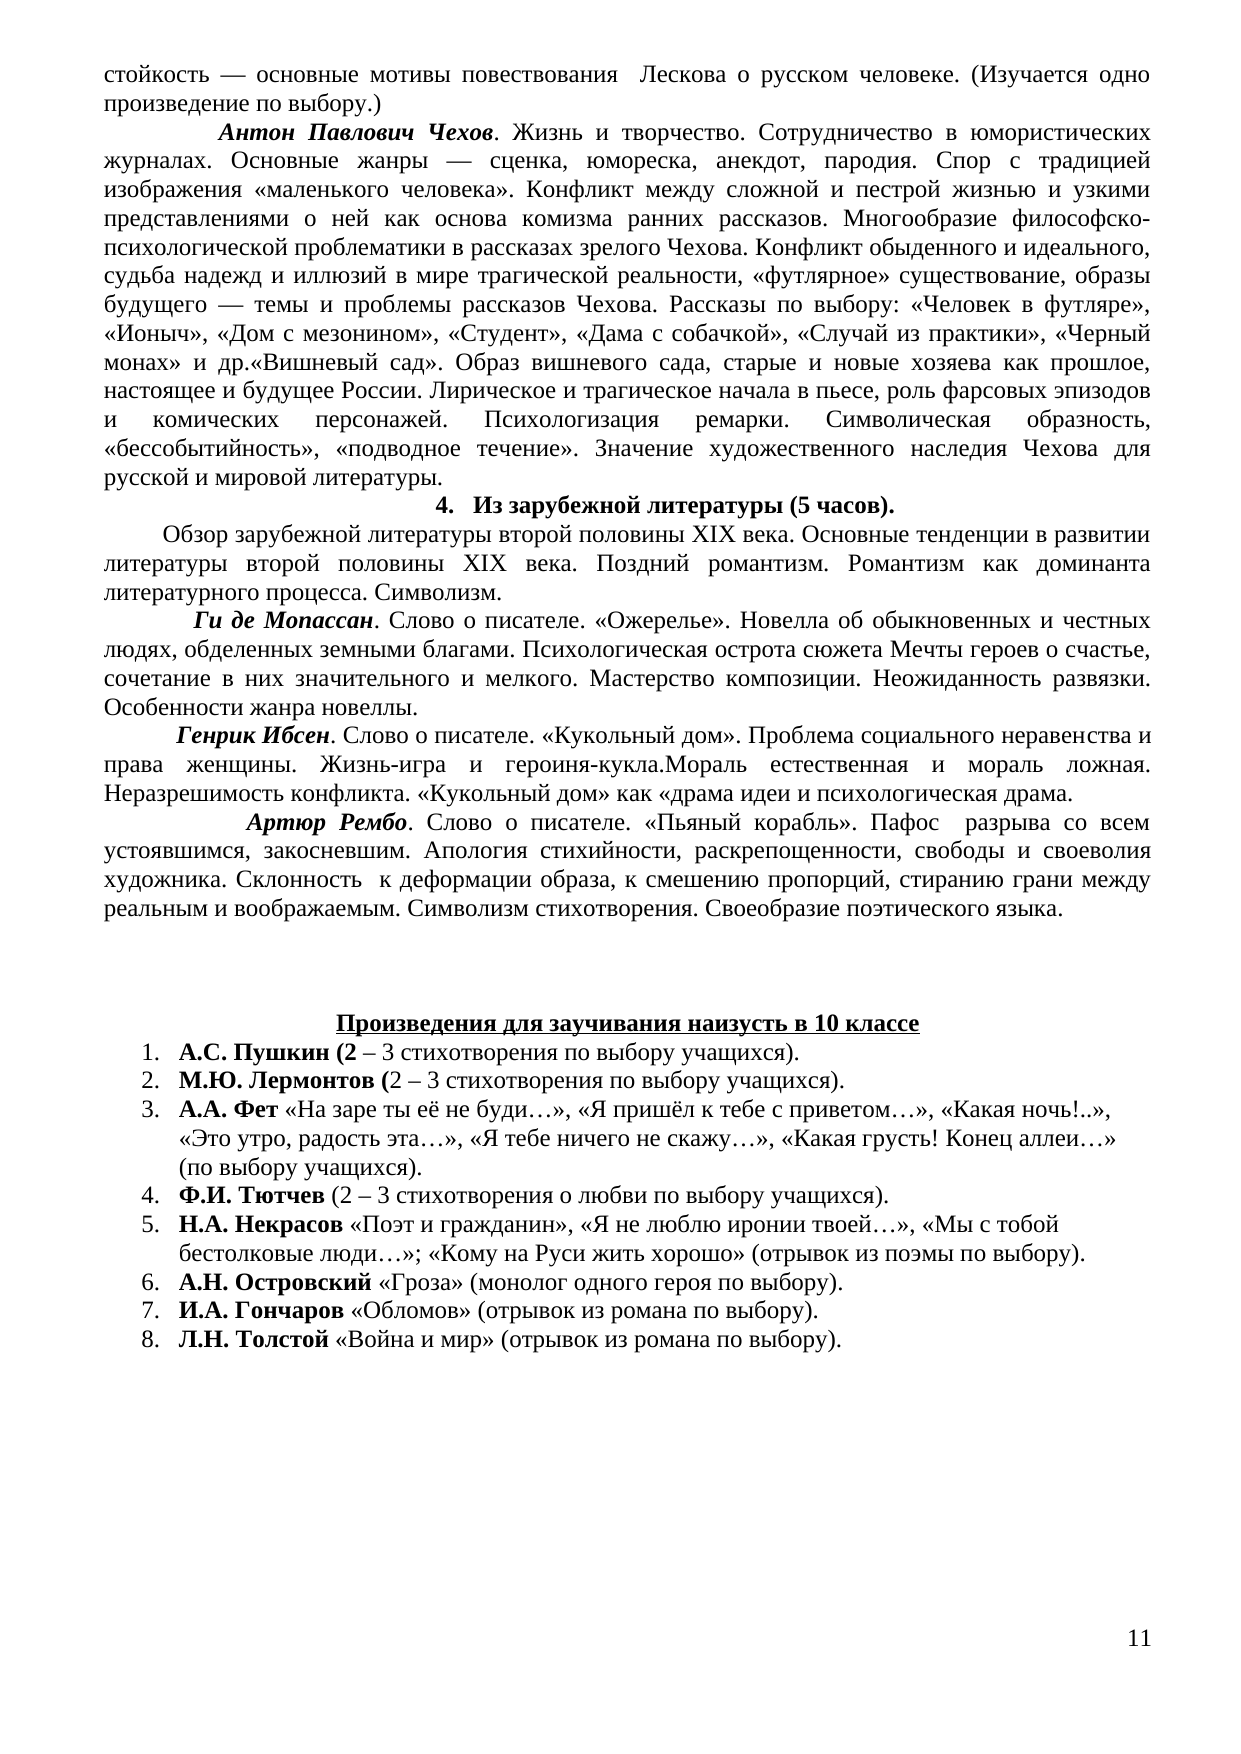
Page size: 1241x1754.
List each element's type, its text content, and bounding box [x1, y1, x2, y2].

list И.А. Гончаров «Обломов» (отрывок из романа по выбору). [141, 1295, 1152, 1324]
text Генрик Ибсен. Слово о писателе. «Кукольный дом». Проблема социального неравенства и права женщины. Жизнь-игра и героиня-кукла.Мораль естественная и мораль ложная. Неразрешимость конфликта. «Кукольный дом» как «драма идеи и психологическая драма. [103, 720, 1152, 807]
text Произведения для заучивания наизусть в 10 классе [103, 1008, 1152, 1037]
list Н.А. Некрасов «Поэт и гражданин», «Я не люблю иронии твоей…», «Мы с тобой бестолковые люди…»; «Кому на Руси жить хорошо» (отрывок из поэмы по выбору). [141, 1209, 1152, 1267]
list М.Ю. Лермонтов (2 – 3 стихотворения по выбору учащихся). [141, 1065, 1152, 1094]
list Ф.И. Тютчев (2 – 3 стихотворения о любви по выбору учащихся). [141, 1180, 1152, 1209]
text Антон Павлович Чехов. Жизнь и творчество. Сотрудничество в юмористических журналах. Основные жанры — сценка, юмореска, анекдот, пародия. Спор с традицией изображения «маленького человека». Конфликт между сложной и пестрой жизнью и узкими представлениями о ней как основа комизма ранних рассказов. Многообразие философско-психологической проблематики в рассказах зрелого Чехова. Конфликт обыденного и идеального, судьба надежд и иллюзий в мире трагической реальности, «футлярное» существование, образы будущего — темы и проблемы рассказов Чехова. Рассказы по выбору: «Человек в футляре», «Ионыч», «Дом с мезонином», «Студент», «Дама с собачкой», «Случай из практики», «Черный монах» и др.«Вишневый сад». Образ вишневого сада, старые и новые хозяева как прошлое, настоящее и будущее России. Лирическое и трагическое начала в пьесе, роль фарсовых эпизодов и комических персонажей. Психологизация ремарки. Символическая образность, «бессобытийность», «подводное течение». Значение художественного наследия Чехова для русской и мировой литературы. [103, 117, 1152, 490]
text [103, 59, 1152, 117]
text Ги де Мопассан. Слово о писателе. «Ожерелье». Новелла об обыкновенных и честных людях, обделенных земными благами. Психологическая острота сюжета Мечты героев о счастье, сочетание в них значительного и мелкого. Мастерство композиции. Неожиданность развязки. Особенности жанра новеллы. [103, 605, 1152, 720]
list А.С. Пушкин (2 – 3 стихотворения по выбору учащихся). [141, 1037, 1152, 1065]
list А.Н. Островский «Гроза» (монолог одного героя по выбору). [141, 1267, 1152, 1295]
text Артюр Рембо. Слово о писателе. «Пьяный корабль». Пафос разрыва со всем устоявшимся, закосневшим. Апология стихийности, раскрепощенности, свободы и своеволия художника. Склонность к деформации образа, к смешению пропорций, стиранию грани между реальным и воображаемым. Символизм стихотворения. Своеобразие поэтического языка. [103, 807, 1152, 922]
text Обзор зарубежной литературы второй половины XIX века. Основные тенденции в развитии литературы второй половины XIX века. Поздний романтизм. Романтизм как доминанта литературного процесса. Символизм. [103, 519, 1152, 605]
list Л.Н. Толстой «Война и мир» (отрывок из романа по выбору). [141, 1324, 1152, 1353]
list А.А. Фет «На заре ты её не буди…», «Я пришёл к тебе с приветом…», «Какая ночь!..», «Это утро, радость эта…», «Я тебе ничего не скажу…», «Какая грусть! Конец аллеи…» (по выбору учащихся). [141, 1094, 1152, 1180]
list Из зарубежной литературы (5 часов). [178, 490, 1152, 519]
